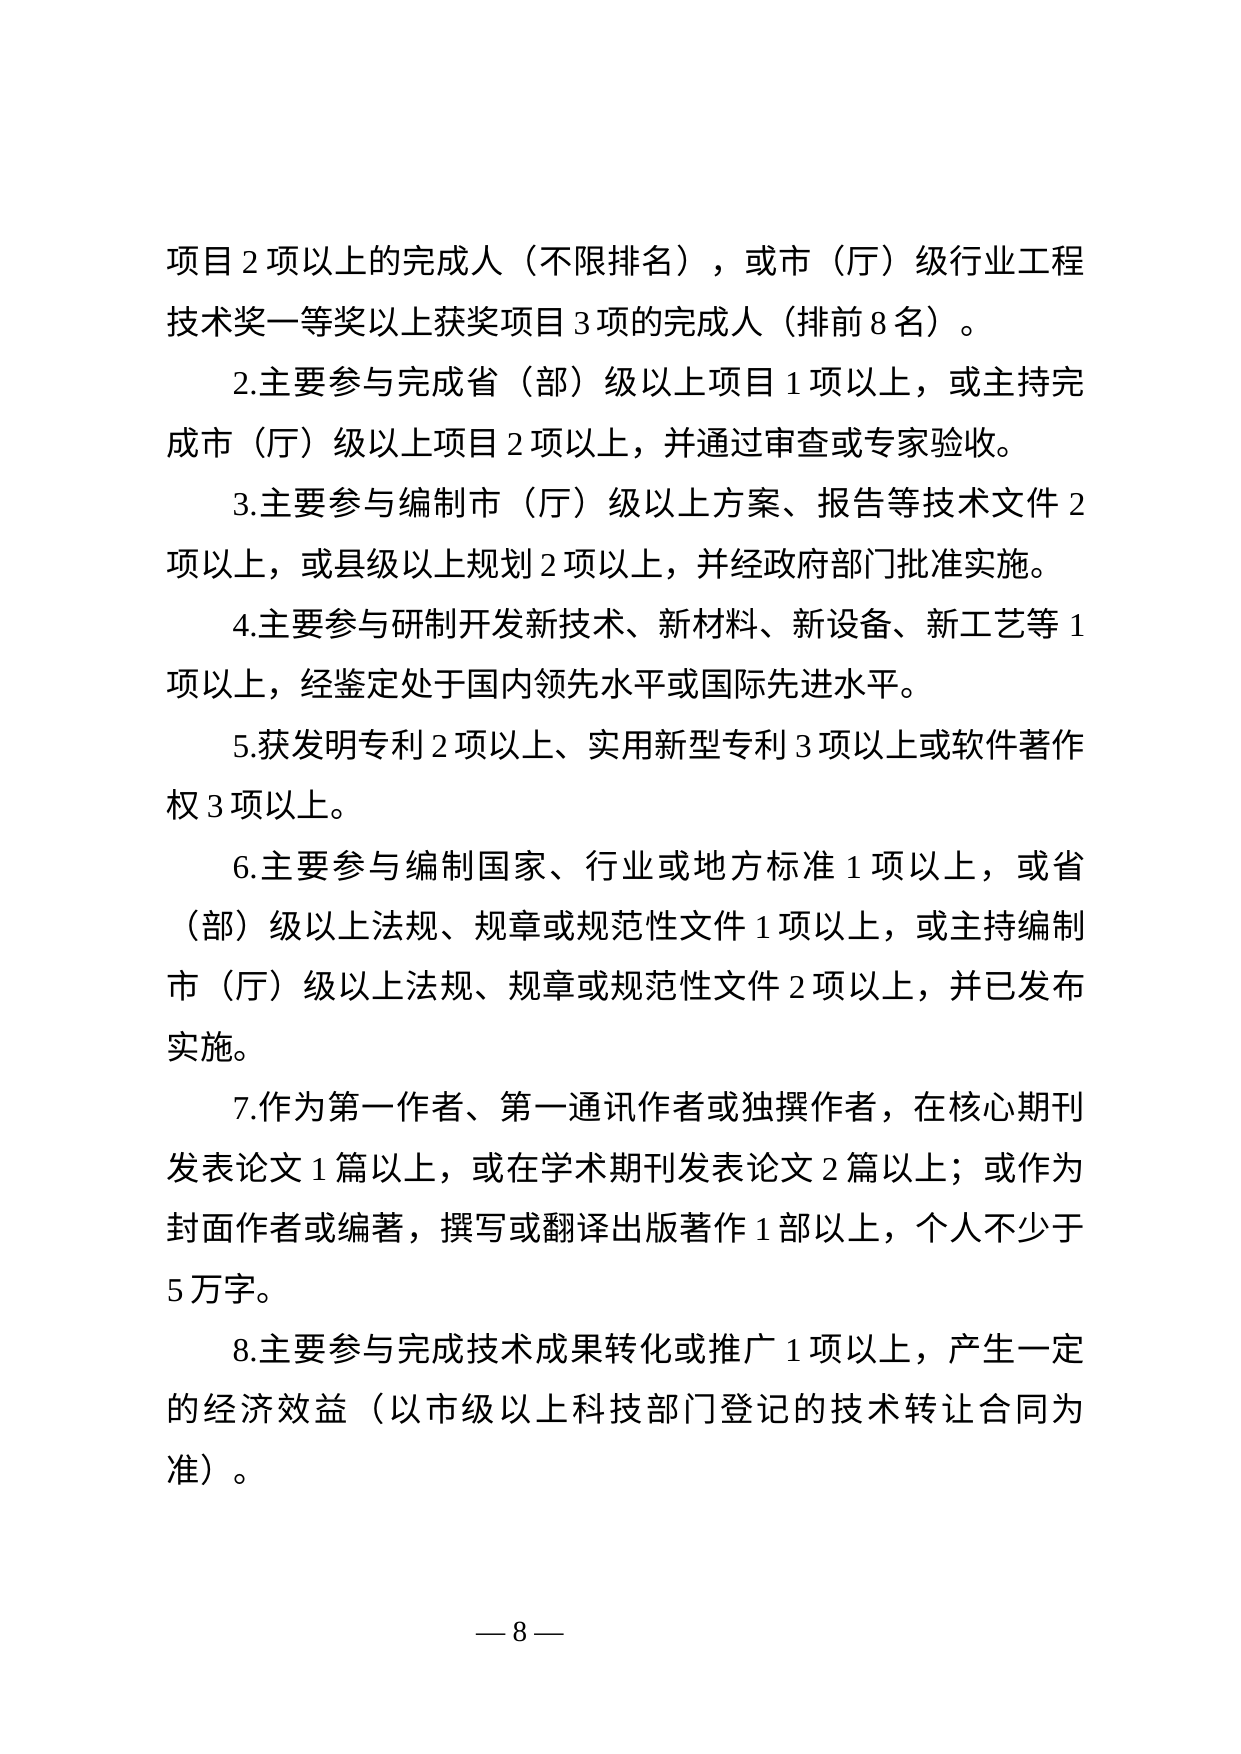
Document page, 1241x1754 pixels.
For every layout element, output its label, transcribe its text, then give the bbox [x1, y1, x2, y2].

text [167, 226, 1085, 346]
text 8.主要参与完成技术成果转化或推广1项以上，产生一定的经济效益（以市级以上科技部门登记的技术转让合同为准）。 [167, 1313, 1085, 1494]
text 2.主要参与完成省（部）级以上项目1项以上，或主持完成市（厅）级以上项目2项以上，并通过审查或专家验收。 [167, 346, 1085, 467]
text 7.作为第一作者、第一通讯作者或独撰作者，在核心期刊发表论文1篇以上，或在学术期刊发表论文2篇以上；或作为封面作者或编著，撰写或翻译出版著作1部以上，个人不少于5万字。 [167, 1071, 1085, 1313]
text 4.主要参与研制开发新技术、新材料、新设备、新工艺等1项以上，经鉴定处于国内领先水平或国际先进水平。 [167, 588, 1085, 709]
text 6.主要参与编制国家、行业或地方标准1项以上，或省（部）级以上法规、规章或规范性文件1项以上，或主持编制市（厅）级以上法规、规章或规范性文件2项以上，并已发布实施。 [167, 830, 1085, 1071]
text 3.主要参与编制市（厅）级以上方案、报告等技术文件2项以上，或县级以上规划2项以上，并经政府部门批准实施。 [167, 467, 1085, 588]
text 5.获发明专利2项以上、实用新型专利3项以上或软件著作权3项以上。 [167, 709, 1085, 830]
